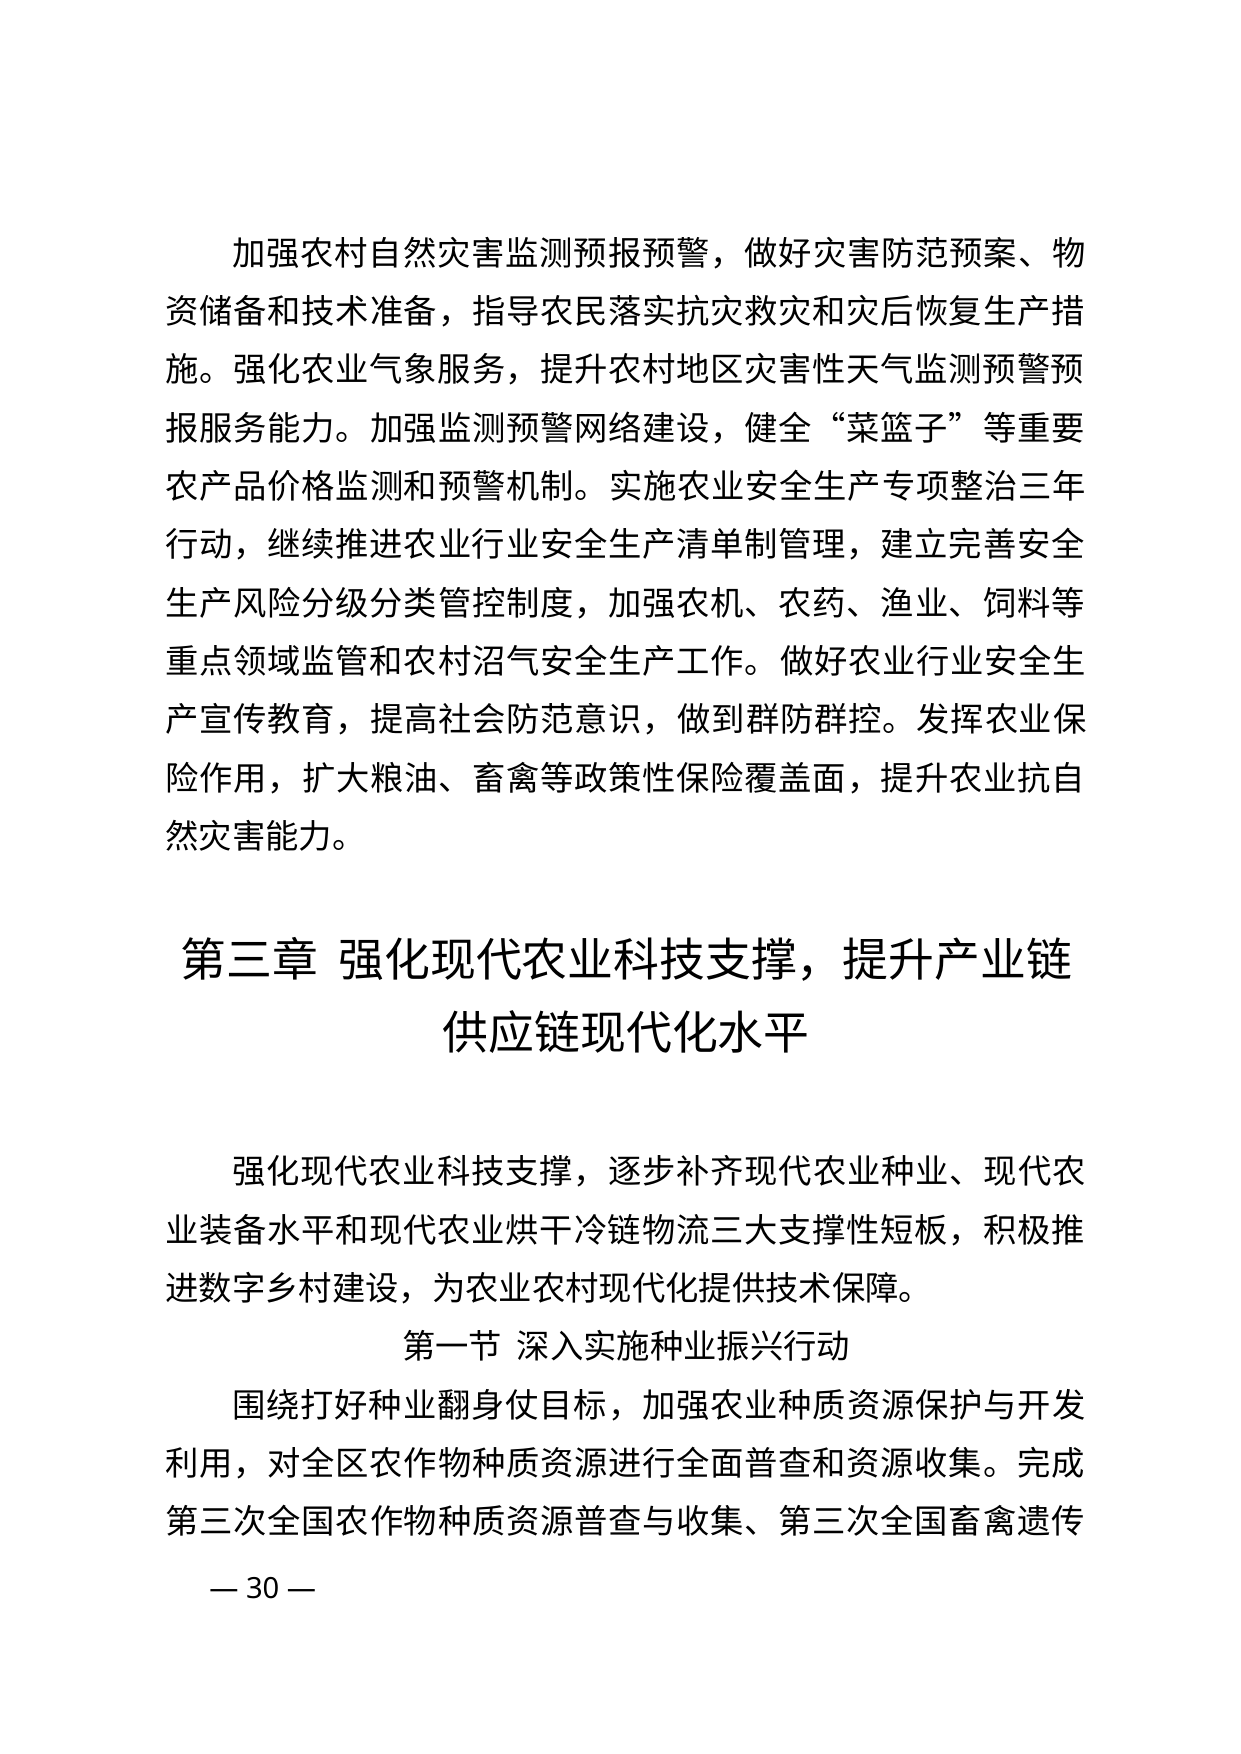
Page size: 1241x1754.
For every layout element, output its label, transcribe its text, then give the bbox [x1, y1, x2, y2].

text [165, 1371, 1087, 1546]
text 加强农村自然灾害监测预报预警，做好灾害防范预案、物资储备和技术准备，指导农民落实抗灾救灾和灾后恢复生产措施。强化农业气象服务，提升农村地区灾害性天气监测预警预报服务能力。加强监测预警网络建设，健全“菜篮子”等重要农产品价格监测和预警机制。实施农业安全生产专项整治三年行动，继续推进农业行业安全生产清单制管理，建立完善安全生产风险分级分类管控制度，加强农机、农药、渔业、饲料等重点领域监管和农村沼气安全生产工作。做好农业行业安全生产宣传教育，提高社会防范意识，做到群防群控。发挥农业保险作用，扩大粮油、畜禽等政策性保险覆盖面，提升农业抗自然灾害能力。 [165, 218, 1087, 860]
text 第三章 强化现代农业科技支撑，提升产业链供应链现代化水平 [165, 918, 1087, 1064]
text 强化现代农业科技支撑，逐步补齐现代农业种业、现代农业装备水平和现代农业烘干冷链物流三大支撑性短板，积极推进数字乡村建设，为农业农村现代化提供技术保障。 [165, 1137, 1087, 1312]
subtitle 第一节 深入实施种业振兴行动 [165, 1312, 1087, 1371]
